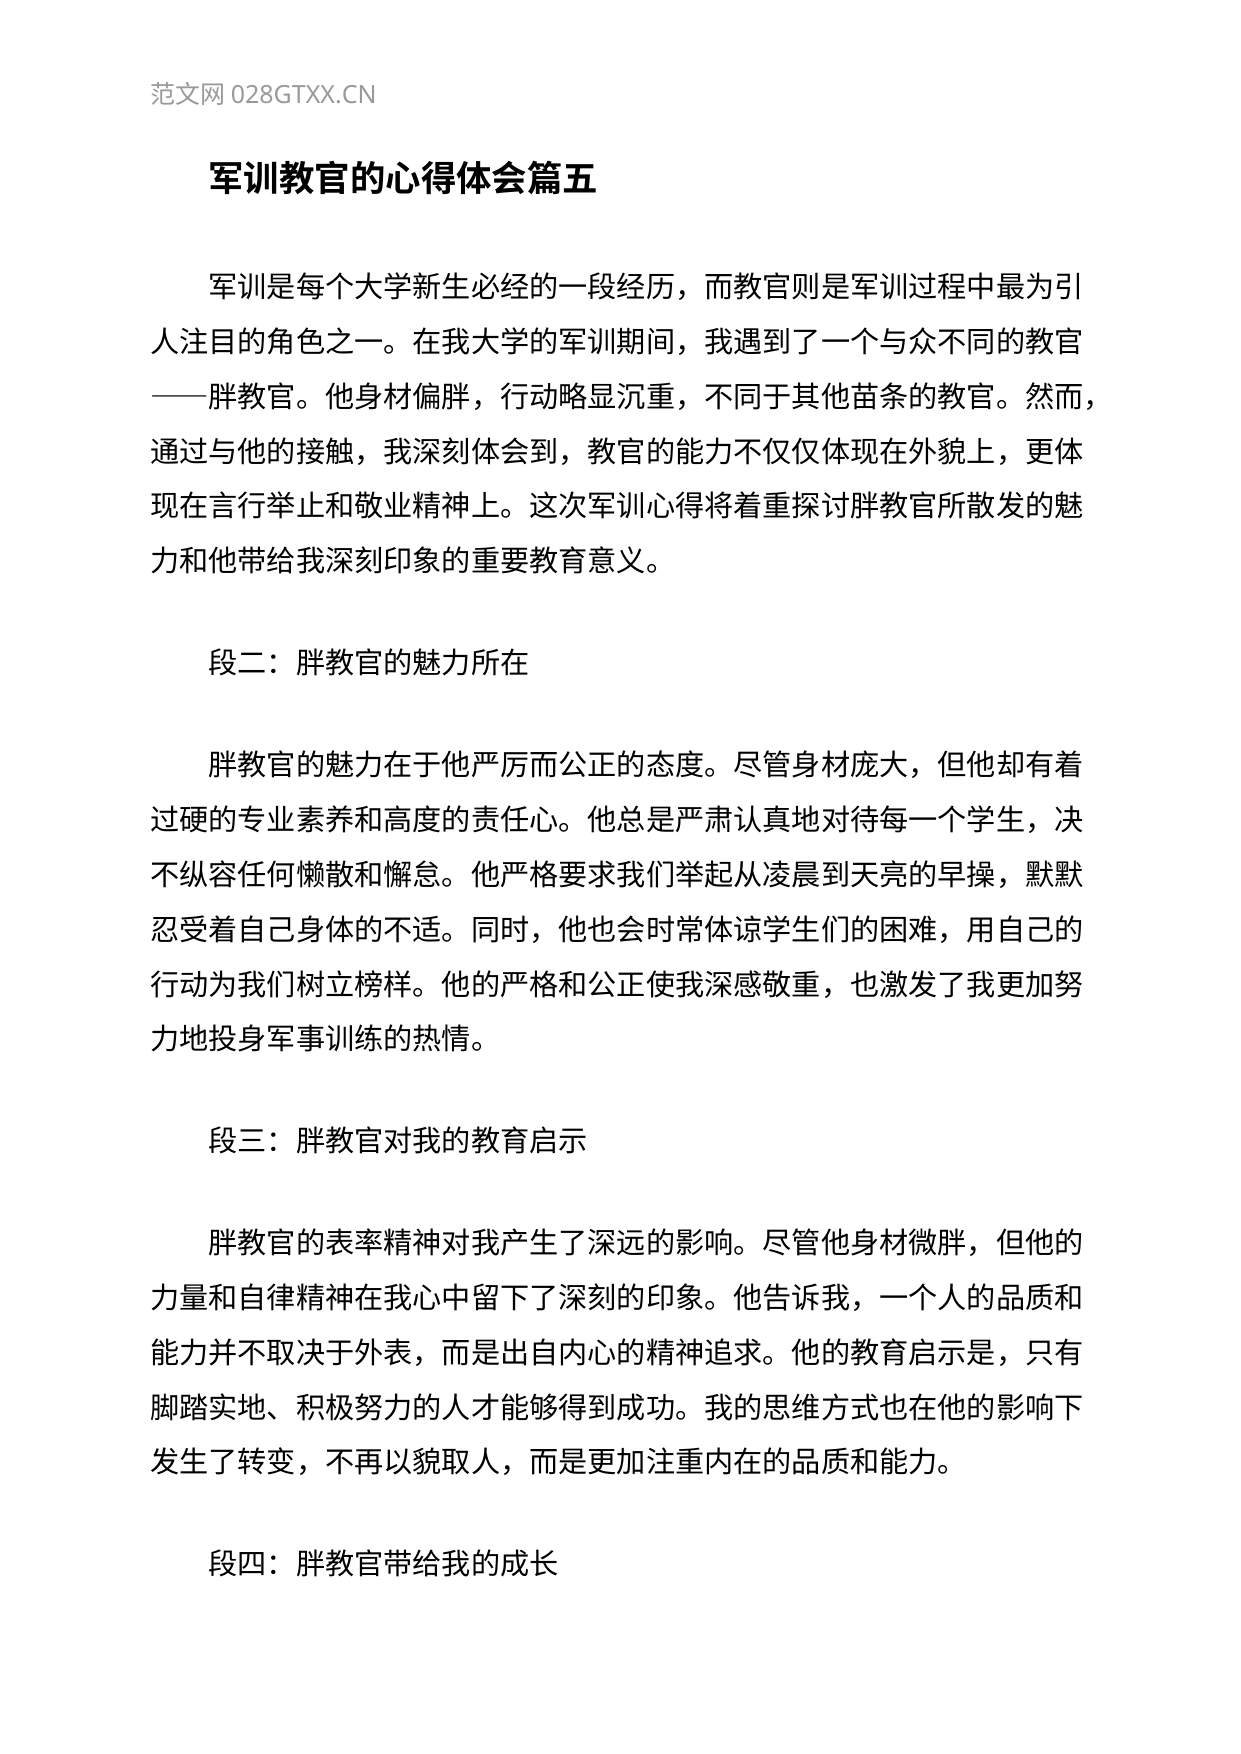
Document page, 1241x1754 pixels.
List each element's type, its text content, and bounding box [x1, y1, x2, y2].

text 段三：胖教官对我的教育启示 [150, 1118, 1090, 1160]
text 军训教官的心得体会篇五 [150, 150, 1090, 201]
text 胖教官的魅力在于他严厉而公正的态度。尽管身材庞大，但他却有着过硬的专业素养和高度的责任心。他总是严肃认真地对待每一个学生，决不纵容任何懒散和懈怠。他严格要求我们举起从凌晨到天亮的早操，默默忍受着自己身体的不适。同时，他也会时常体谅学生们的困难，用自己的行动为我们树立榜样。他的严格和公正使我深感敬重，也激发了我更加努力地投身军事训练的热情。 [150, 741, 1090, 1058]
text 胖教官的表率精神对我产生了深远的影响。尽管他身材微胖，但他的力量和自律精神在我心中留下了深刻的印象。他告诉我，一个人的品质和能力并不取决于外表，而是出自内心的精神追求。他的教育启示是，只有脚踏实地、积极努力的人才能够得到成功。我的思维方式也在他的影响下发生了转变，不再以貌取人，而是更加注重内在的品质和能力。 [150, 1219, 1090, 1481]
text 段四：胖教官带给我的成长 [150, 1541, 1090, 1583]
text 段二：胖教官的魅力所在 [150, 640, 1090, 682]
text 军训是每个大学新生必经的一段经历，而教官则是军训过程中最为引人注目的角色之一。在我大学的军训期间，我遇到了一个与众不同的教官——胖教官。他身材偏胖，行动略显沉重，不同于其他苗条的教官。然而，通过与他的接触，我深刻体会到，教官的能力不仅仅体现在外貌上，更体现在言行举止和敬业精神上。这次军训心得将着重探讨胖教官所散发的魅力和他带给我深刻印象的重要教育意义。 [150, 263, 1090, 580]
